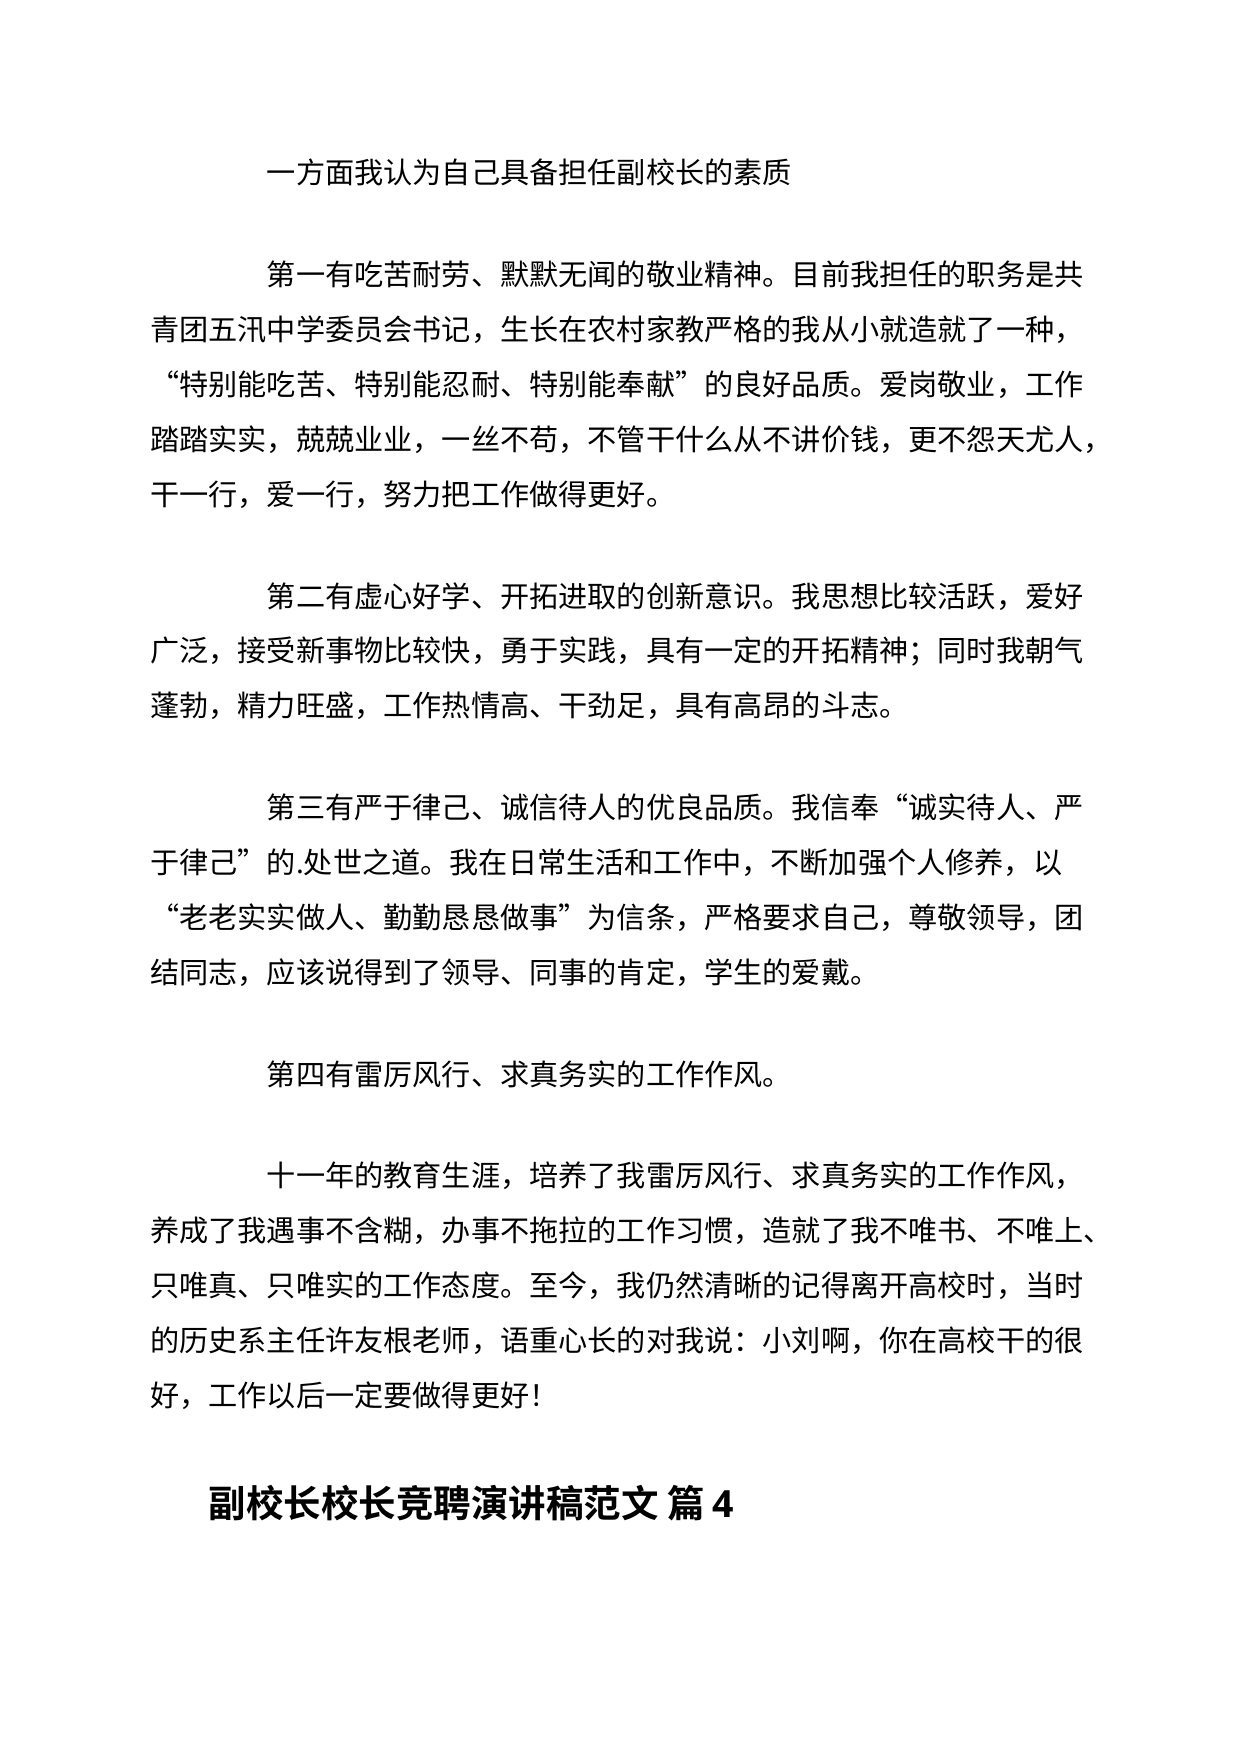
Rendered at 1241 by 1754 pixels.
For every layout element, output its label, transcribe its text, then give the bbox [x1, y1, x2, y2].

text 副校长校长竞聘演讲稿范文 篇4 [150, 1474, 1090, 1529]
text 十一年的教育生涯，培养了我雷厉风行、求真务实的工作作风，养成了我遇事不含糊，办事不拖拉的工作习惯，造就了我不唯书、不唯上、只唯真、只唯实的工作态度。至今，我仍然清晰的记得离开高校时，当时的历史系主任许友根老师，语重心长的对我说：小刘啊，你在高校干的很好，工作以后一定要做得更好！ [150, 1153, 1090, 1415]
text 第三有严于律己、诚信待人的优良品质。我信奉“诚实待人、严于律己”的.处世之道。我在日常生活和工作中，不断加强个人修养，以“老老实实做人、勤勤恳恳做事”为信条，严格要求自己，尊敬领导，团结同志，应该说得到了领导、同事的肯定，学生的爱戴。 [150, 785, 1090, 992]
text 第四有雷厉风行、求真务实的工作作风。 [150, 1051, 1090, 1093]
text 第二有虚心好学、开拓进取的创新意识。我思想比较活跃，爱好广泛，接受新事物比较快，勇于实践，具有一定的开拓精神；同时我朝气蓬勃，精力旺盛，工作热情高、干劲足，具有高昂的斗志。 [150, 573, 1090, 725]
text 第一有吃苦耐劳、默默无闻的敬业精神。目前我担任的职务是共青团五汛中学委员会书记，生长在农村家教严格的我从小就造就了一种，“特别能吃苦、特别能忍耐、特别能奉献”的良好品质。爱岗敬业，工作踏踏实实，兢兢业业，一丝不苟，不管干什么从不讲价钱，更不怨天尤人，干一行，爱一行，努力把工作做得更好。 [150, 252, 1090, 514]
text 一方面我认为自己具备担任副校长的素质 [150, 150, 1090, 192]
